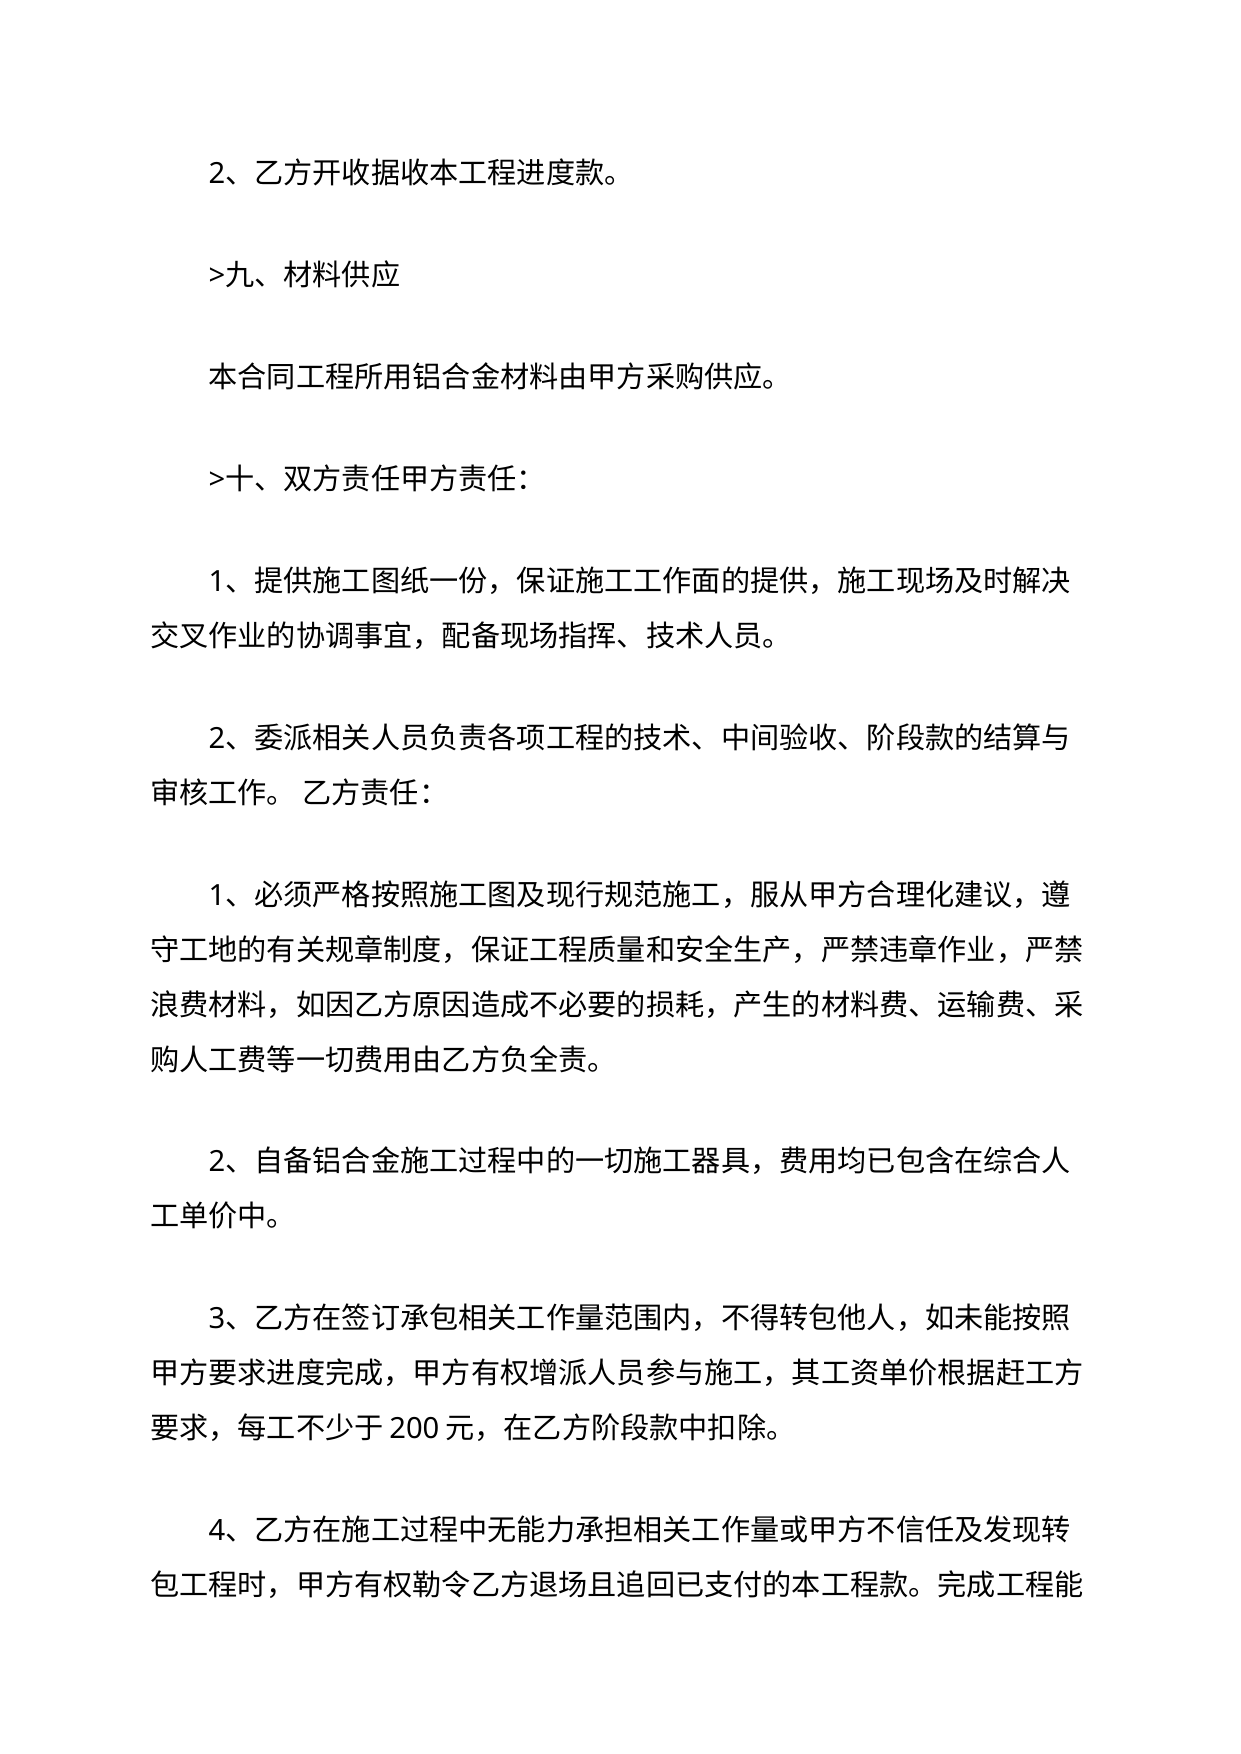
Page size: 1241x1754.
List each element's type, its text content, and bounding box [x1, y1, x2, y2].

text 1、必须严格按照施工图及现行规范施工，服从甲方合理化建议，遵守工地的有关规章制度，保证工程质量和安全生产，严禁违章作业，严禁浪费材料，如因乙方原因造成不必要的损耗，产生的材料费、运输费、采购人工费等一切费用由乙方负全责。 [150, 871, 1090, 1078]
text 3、乙方在签订承包相关工作量范围内，不得转包他人，如未能按照甲方要求进度完成，甲方有权增派人员参与施工，其工资单价根据赶工方要求，每工不少于200元，在乙方阶段款中扣除。 [150, 1294, 1090, 1447]
text 1、提供施工图纸一份，保证施工工作面的提供，施工现场及时解决交叉作业的协调事宜，配备现场指挥、技术人员。 [150, 558, 1090, 655]
text >十、双方责任甲方责任： [150, 456, 1090, 498]
text 本合同工程所用铝合金材料由甲方采购供应。 [150, 354, 1090, 396]
text 2、自备铝合金施工过程中的一切施工器具，费用均已包含在综合人工单价中。 [150, 1138, 1090, 1235]
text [150, 1506, 1090, 1604]
text >九、材料供应 [150, 252, 1090, 294]
text 2、乙方开收据收本工程进度款。 [150, 150, 1090, 192]
text 2、委派相关人员负责各项工程的技术、中间验收、阶段款的结算与审核工作。 乙方责任： [150, 714, 1090, 812]
